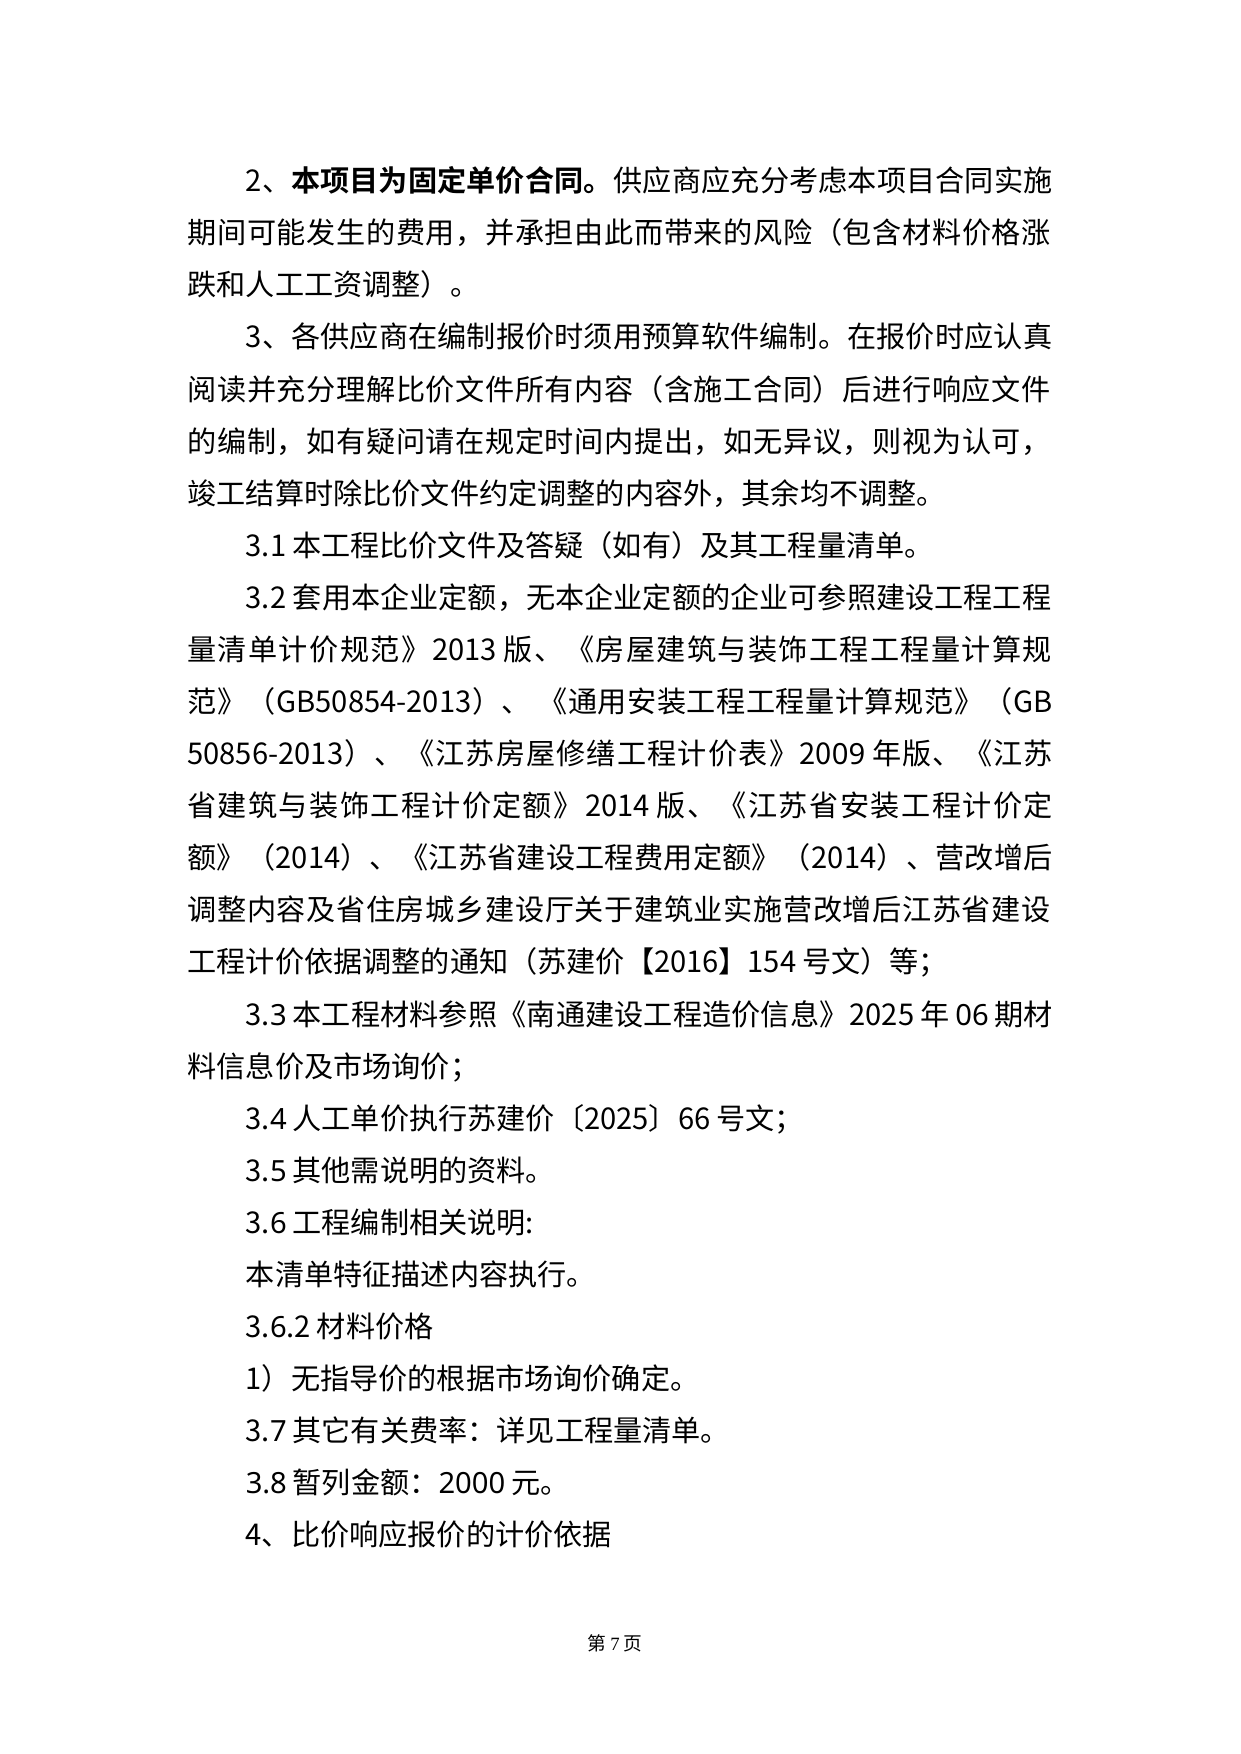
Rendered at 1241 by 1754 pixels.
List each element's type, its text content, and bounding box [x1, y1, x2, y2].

text 3.2 套用本企业定额，无本企业定额的企业可参照建设工程工程量清单计价规范》2013版、《房屋建筑与装饰工程工程量计算规范》（GB50854-2013）、 《通用安装工程工程量计算规范》（GB50856-2013）、《江苏房屋修缮工程计价表》2009年版、《江苏省建筑与装饰工程计价定额》2014版、《江苏省安装工程计价定额》（2014）、《江苏省建设工程费用定额》（2014）、营改增后调整内容及省住房城乡建设厅关于建筑业实施营改增后江苏省建设工程计价依据调整的通知（苏建价【2016】154号文）等； [187, 567, 1053, 983]
text 3.8暂列金额：2000元。 [187, 1452, 1053, 1504]
text 3.5其他需说明的资料。 [187, 1139, 1053, 1192]
text 3.7其它有关费率：详见工程量清单。 [187, 1400, 1053, 1452]
text 3.6.2材料价格 [187, 1296, 1053, 1348]
text 3.3本工程材料参照《南通建设工程造价信息》2025年06期材料信息价及市场询价； [187, 983, 1053, 1087]
text 本清单特征描述内容执行。 [187, 1244, 1053, 1296]
text 2、本项目为固定单价合同。供应商应充分考虑本项目合同实施期间可能发生的费用，并承担由此而带来的风险（包含材料价格涨跌和人工工资调整）。 [187, 150, 1053, 306]
text 3、各供应商在编制报价时须用预算软件编制。在报价时应认真阅读并充分理解比价文件所有内容（含施工合同）后进行响应文件的编制，如有疑问请在规定时间内提出，如无异议，则视为认可，竣工结算时除比价文件约定调整的内容外，其余均不调整。 [187, 306, 1053, 514]
text 1）无指导价的根据市场询价确定。 [187, 1348, 1053, 1400]
text 3.6工程编制相关说明: [187, 1192, 1053, 1244]
text 4、比价响应报价的计价依据 [187, 1504, 1053, 1556]
text 3.1本工程比价文件及答疑（如有）及其工程量清单。 [187, 514, 1053, 567]
text 3.4人工单价执行苏建价〔2025〕66号文； [187, 1087, 1053, 1139]
